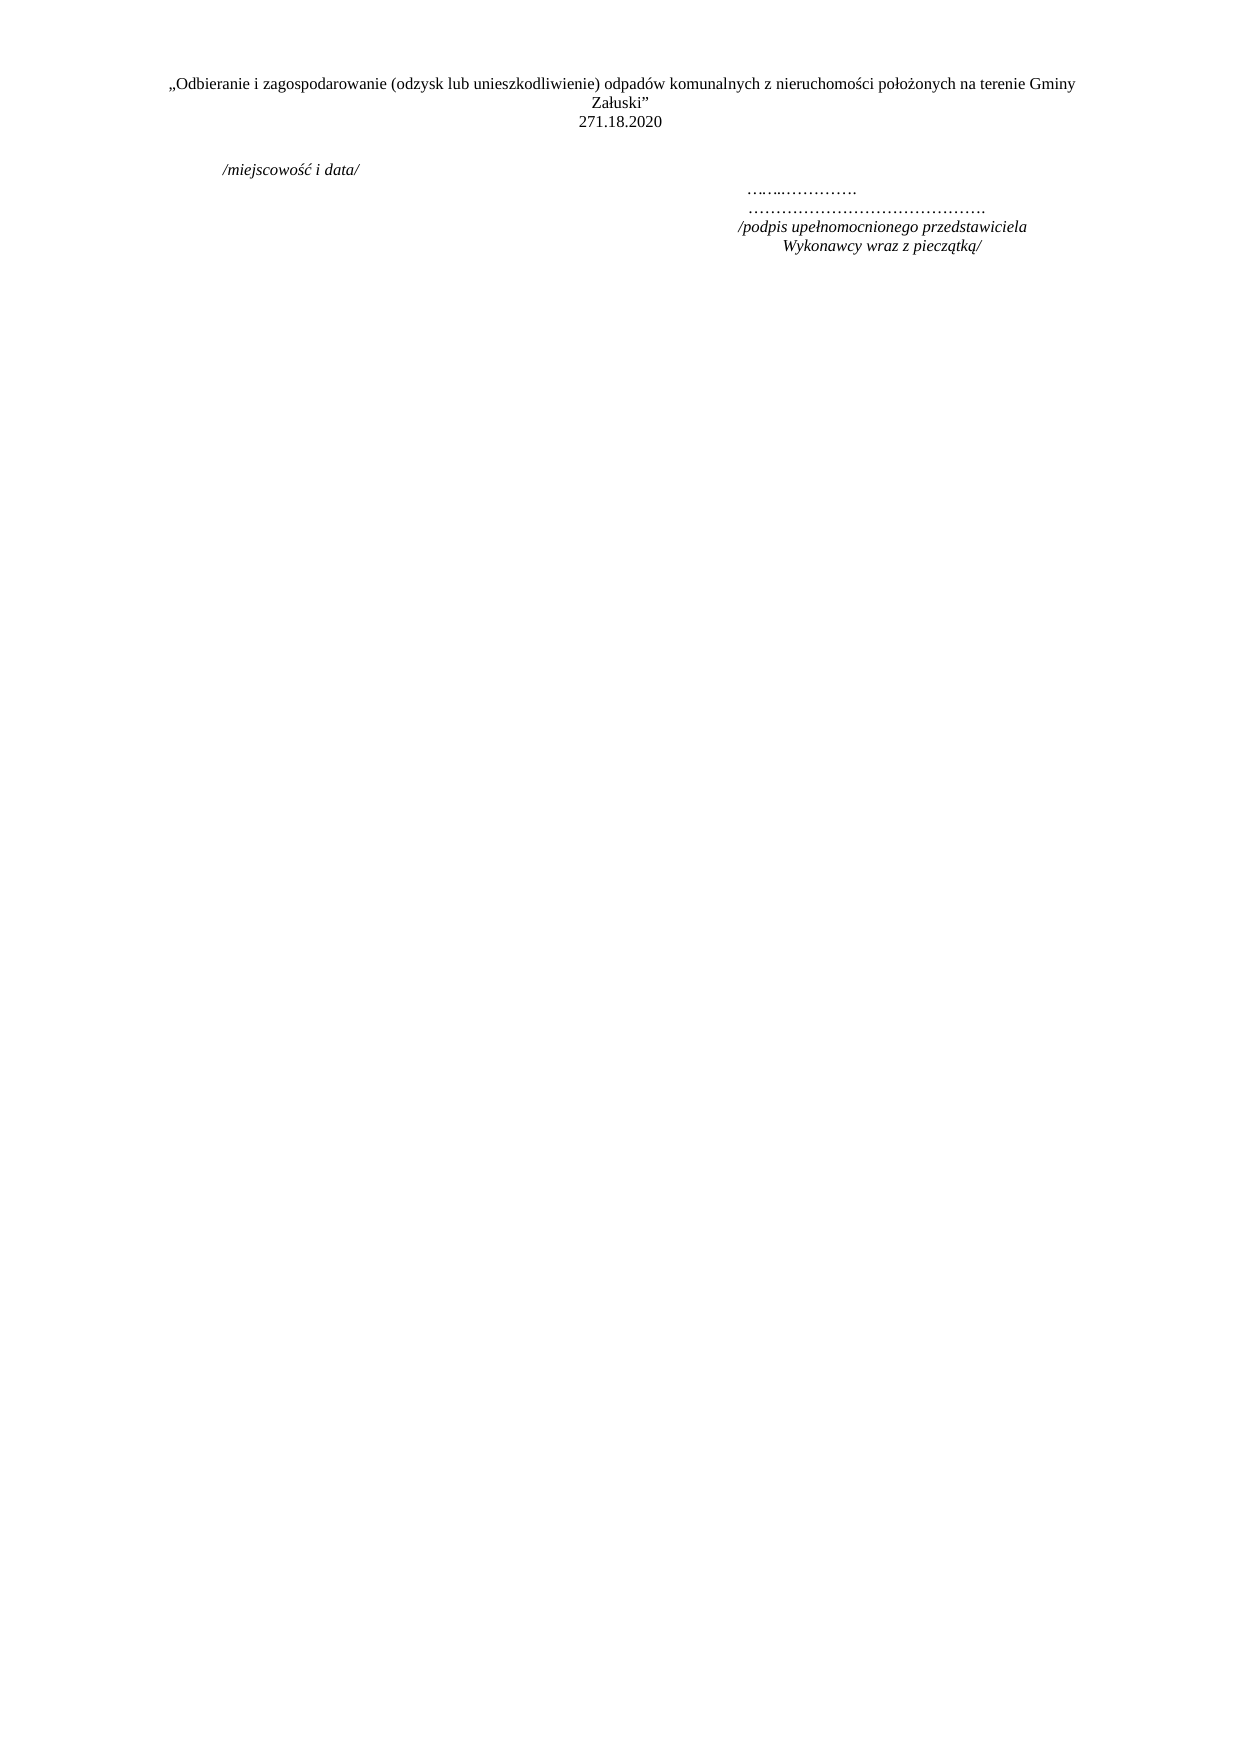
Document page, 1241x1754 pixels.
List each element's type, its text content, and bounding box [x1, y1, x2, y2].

text /miejscowość i data/ [185, 159, 1093, 178]
text ……..………….……………………………………. [748, 178, 1093, 217]
text Wykonawcy wraz z pieczątką/ [673, 236, 1093, 255]
text /podpis upełnomocnionego przedstawiciela [673, 217, 1093, 236]
